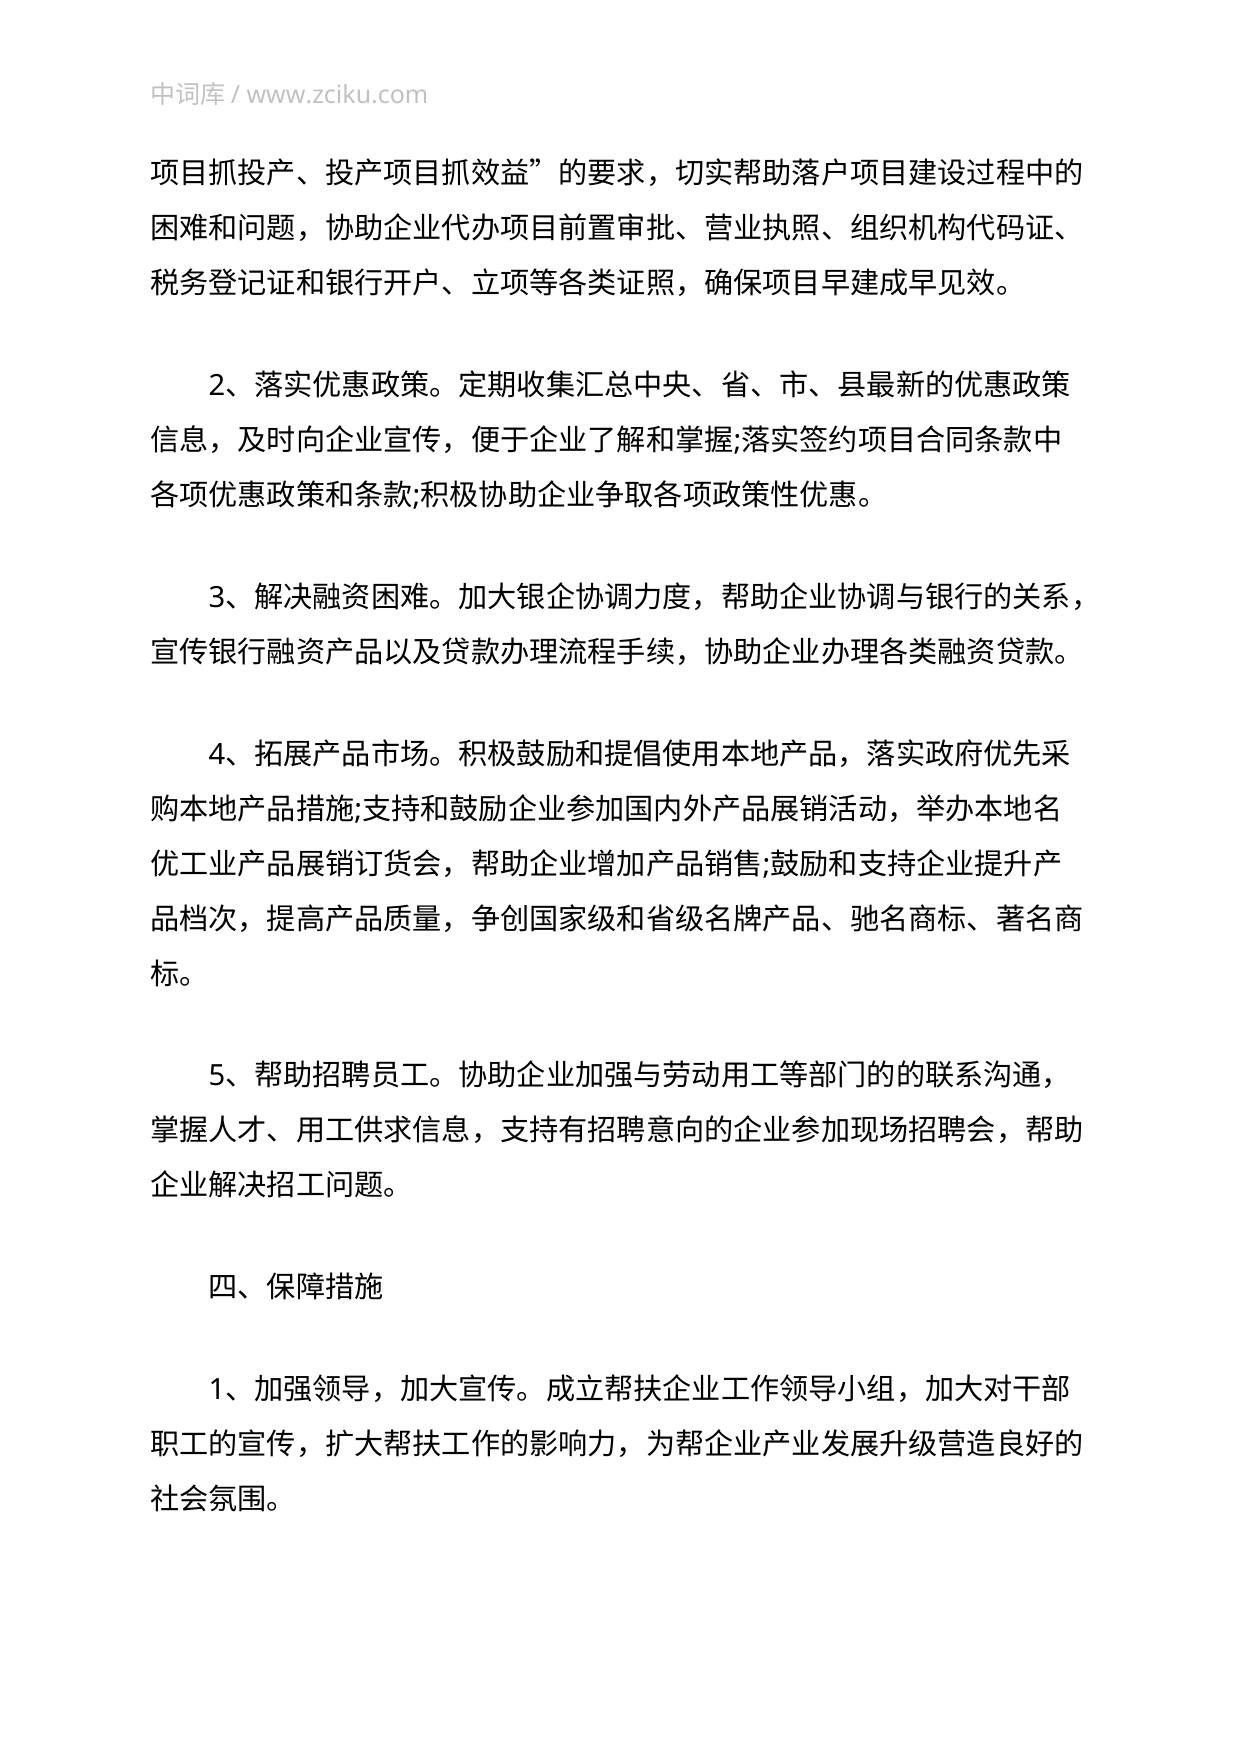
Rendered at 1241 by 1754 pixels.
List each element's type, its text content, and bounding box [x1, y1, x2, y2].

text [150, 150, 1090, 302]
text 四、保障措施 [150, 1264, 1090, 1306]
text 3、解决融资困难。加大银企协调力度，帮助企业协调与银行的关系，宣传银行融资产品以及贷款办理流程手续，协助企业办理各类融资贷款。 [150, 573, 1090, 671]
text 5、帮助招聘员工。协助企业加强与劳动用工等部门的的联系沟通，掌握人才、用工供求信息，支持有招聘意向的企业参加现场招聘会，帮助企业解决招工问题。 [150, 1052, 1090, 1204]
text 1、加强领导，加大宣传。成立帮扶企业工作领导小组，加大对干部职工的宣传，扩大帮扶工作的影响力，为帮企业产业发展升级营造良好的社会氛围。 [150, 1365, 1090, 1518]
text 2、落实优惠政策。定期收集汇总中央、省、市、县最新的优惠政策信息，及时向企业宣传，便于企业了解和掌握;落实签约项目合同条款中各项优惠政策和条款;积极协助企业争取各项政策性优惠。 [150, 362, 1090, 514]
text 4、拓展产品市场。积极鼓励和提倡使用本地产品，落实政府优先采购本地产品措施;支持和鼓励企业参加国内外产品展销活动，举办本地名优工业产品展销订货会，帮助企业增加产品销售;鼓励和支持企业提升产品档次，提高产品质量，争创国家级和省级名牌产品、驰名商标、著名商标。 [150, 730, 1090, 992]
